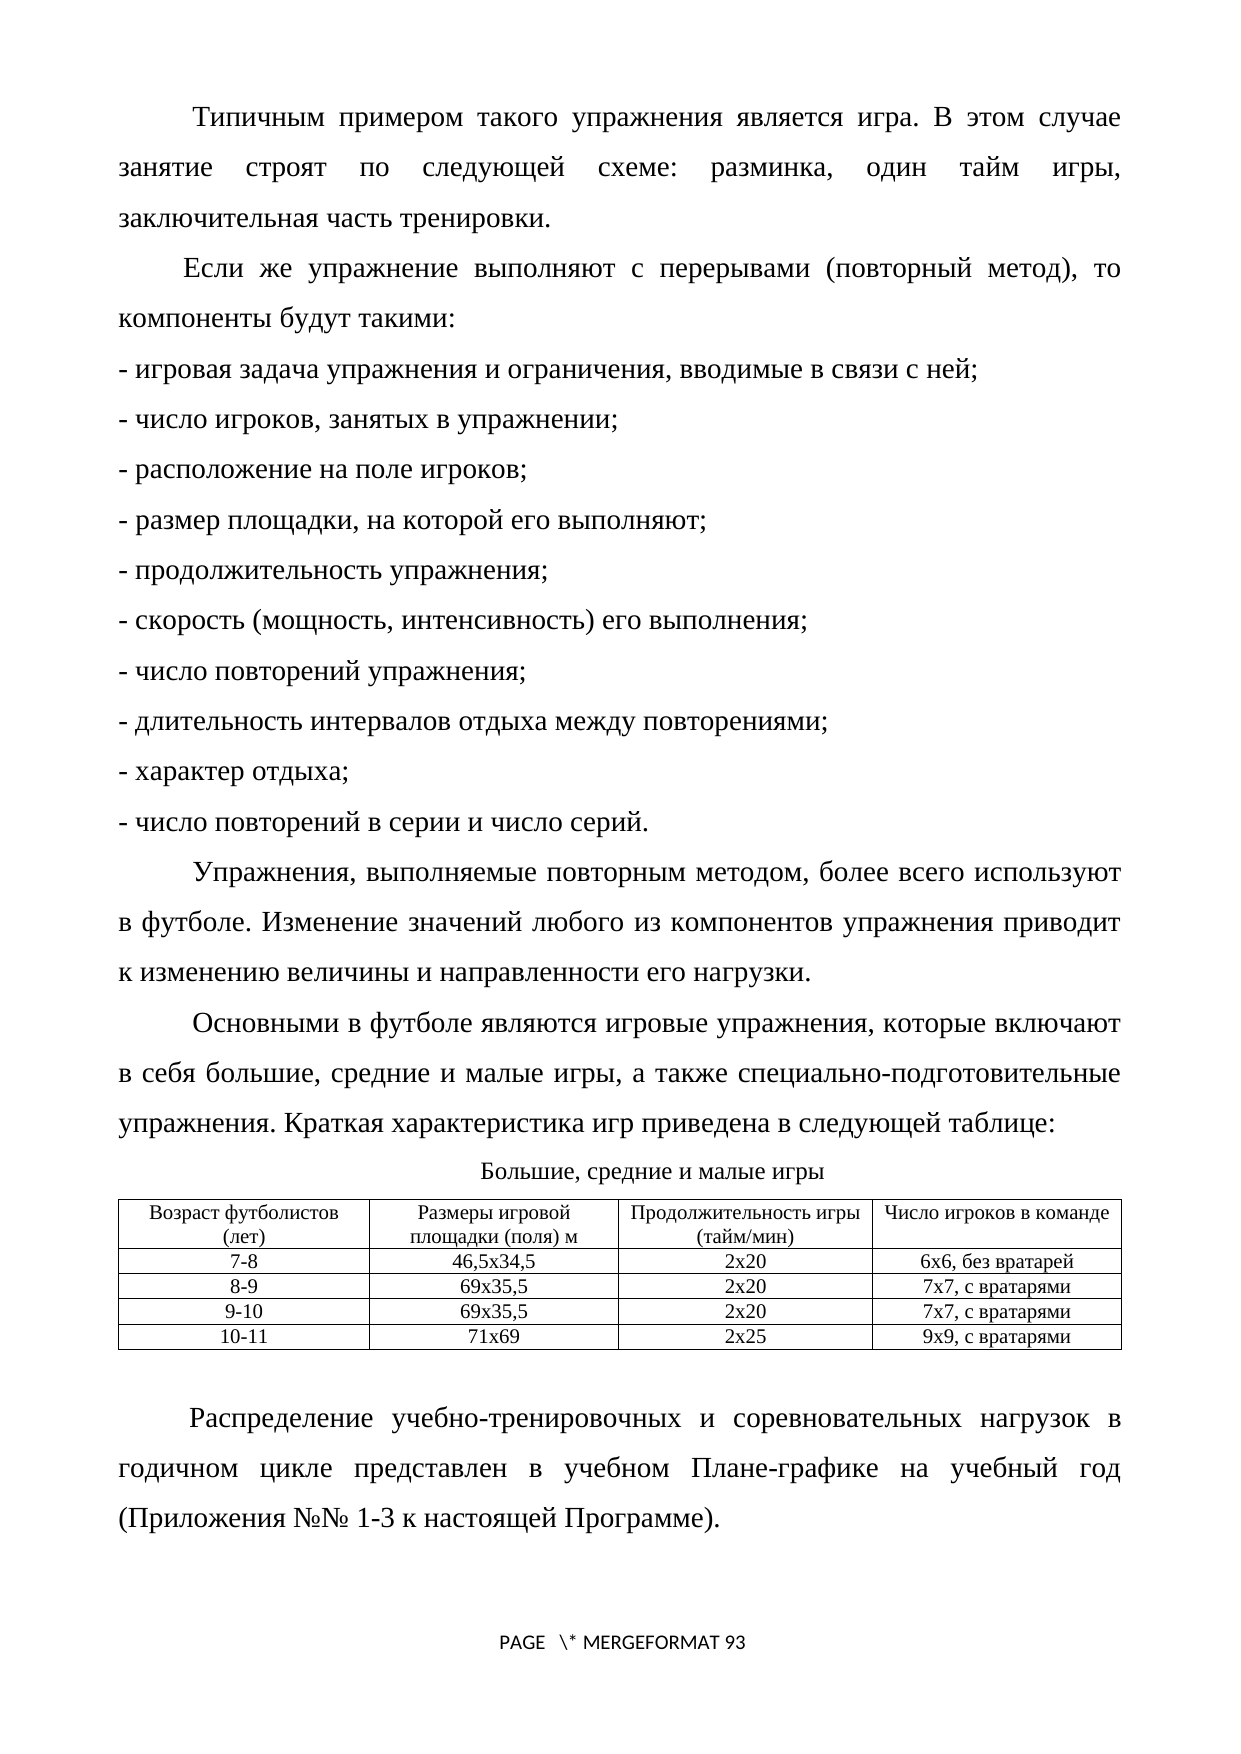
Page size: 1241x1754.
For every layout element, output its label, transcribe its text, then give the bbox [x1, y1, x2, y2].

table_cell 69х35,5 [370, 1274, 618, 1298]
table_cell 71х69 [370, 1325, 618, 1348]
table_cell 9х9, с вратарями [873, 1325, 1121, 1348]
text - характер отдыха; [118, 753, 1122, 787]
table_cell 69х35,5 [370, 1299, 618, 1323]
table_cell 2х20 [619, 1274, 872, 1298]
table_cell 7х7, с вратарями [873, 1274, 1121, 1298]
text Основными в футболе являются игровые упражнения, которые включают в себя большие, средние и малые игры, а также специально-подготовительные упражнения. Краткая характеристика игр приведена в следующей таблице: [118, 1005, 1122, 1139]
table_header Размеры игровой площадки (поля) м [370, 1200, 618, 1248]
text - продолжительность упражнения; [118, 552, 1122, 586]
table_header Продолжительность игры (тайм/мин) [619, 1200, 872, 1248]
table_cell 2х20 [619, 1299, 872, 1323]
table_cell 7-8 [119, 1249, 369, 1273]
text Распределение учебно-тренировочных и соревновательных нагрузок в годичном цикле представлен в учебном Плане-графике на учебный год (Приложения №№ 1-3 к настоящей Программе). [118, 1400, 1122, 1534]
table_cell 7х7, с вратарями [873, 1299, 1121, 1323]
text Большие, средние и малые игры [118, 1156, 1122, 1184]
text - число игроков, занятых в упражнении; [118, 401, 1122, 435]
text Упражнения, выполняемые повторным методом, более всего используют в футболе. Изменение значений любого из компонентов упражнения приводит к изменению величины и направленности его нагрузки. [118, 854, 1122, 988]
text - игровая задача упражнения и ограничения, вводимые в связи с ней; [118, 351, 1122, 384]
table_cell 9-10 [119, 1299, 369, 1323]
text - скорость (мощность, интенсивность) его выполнения; [118, 602, 1122, 636]
table_cell 6х6, без вратарей [873, 1249, 1121, 1273]
table_header Возраст футболистов (лет) [119, 1200, 369, 1248]
table_cell 10-11 [119, 1325, 369, 1348]
table_cell 2х25 [619, 1325, 872, 1348]
text - число повторений упражнения; [118, 653, 1122, 686]
text - расположение на поле игроков; [118, 451, 1122, 485]
table_cell 8-9 [119, 1274, 369, 1298]
table_cell 46,5х34,5 [370, 1249, 618, 1273]
text - число повторений в серии и число серий. [118, 804, 1122, 837]
text - размер площадки, на которой его выполняют; [118, 502, 1122, 535]
text Если же упражнение выполняют с перерывами (повторный метод), то компоненты будут такими: [118, 250, 1122, 334]
table_header Число игроков в команде [873, 1200, 1121, 1248]
text Типичным примером такого упражнения является игра. В этом случае занятие строят по следующей схеме: разминка, один тайм игры, заключительная часть тренировки. [118, 99, 1122, 233]
text - длительность интервалов отдыха между повторениями; [118, 703, 1122, 737]
table_cell 2х20 [619, 1249, 872, 1273]
